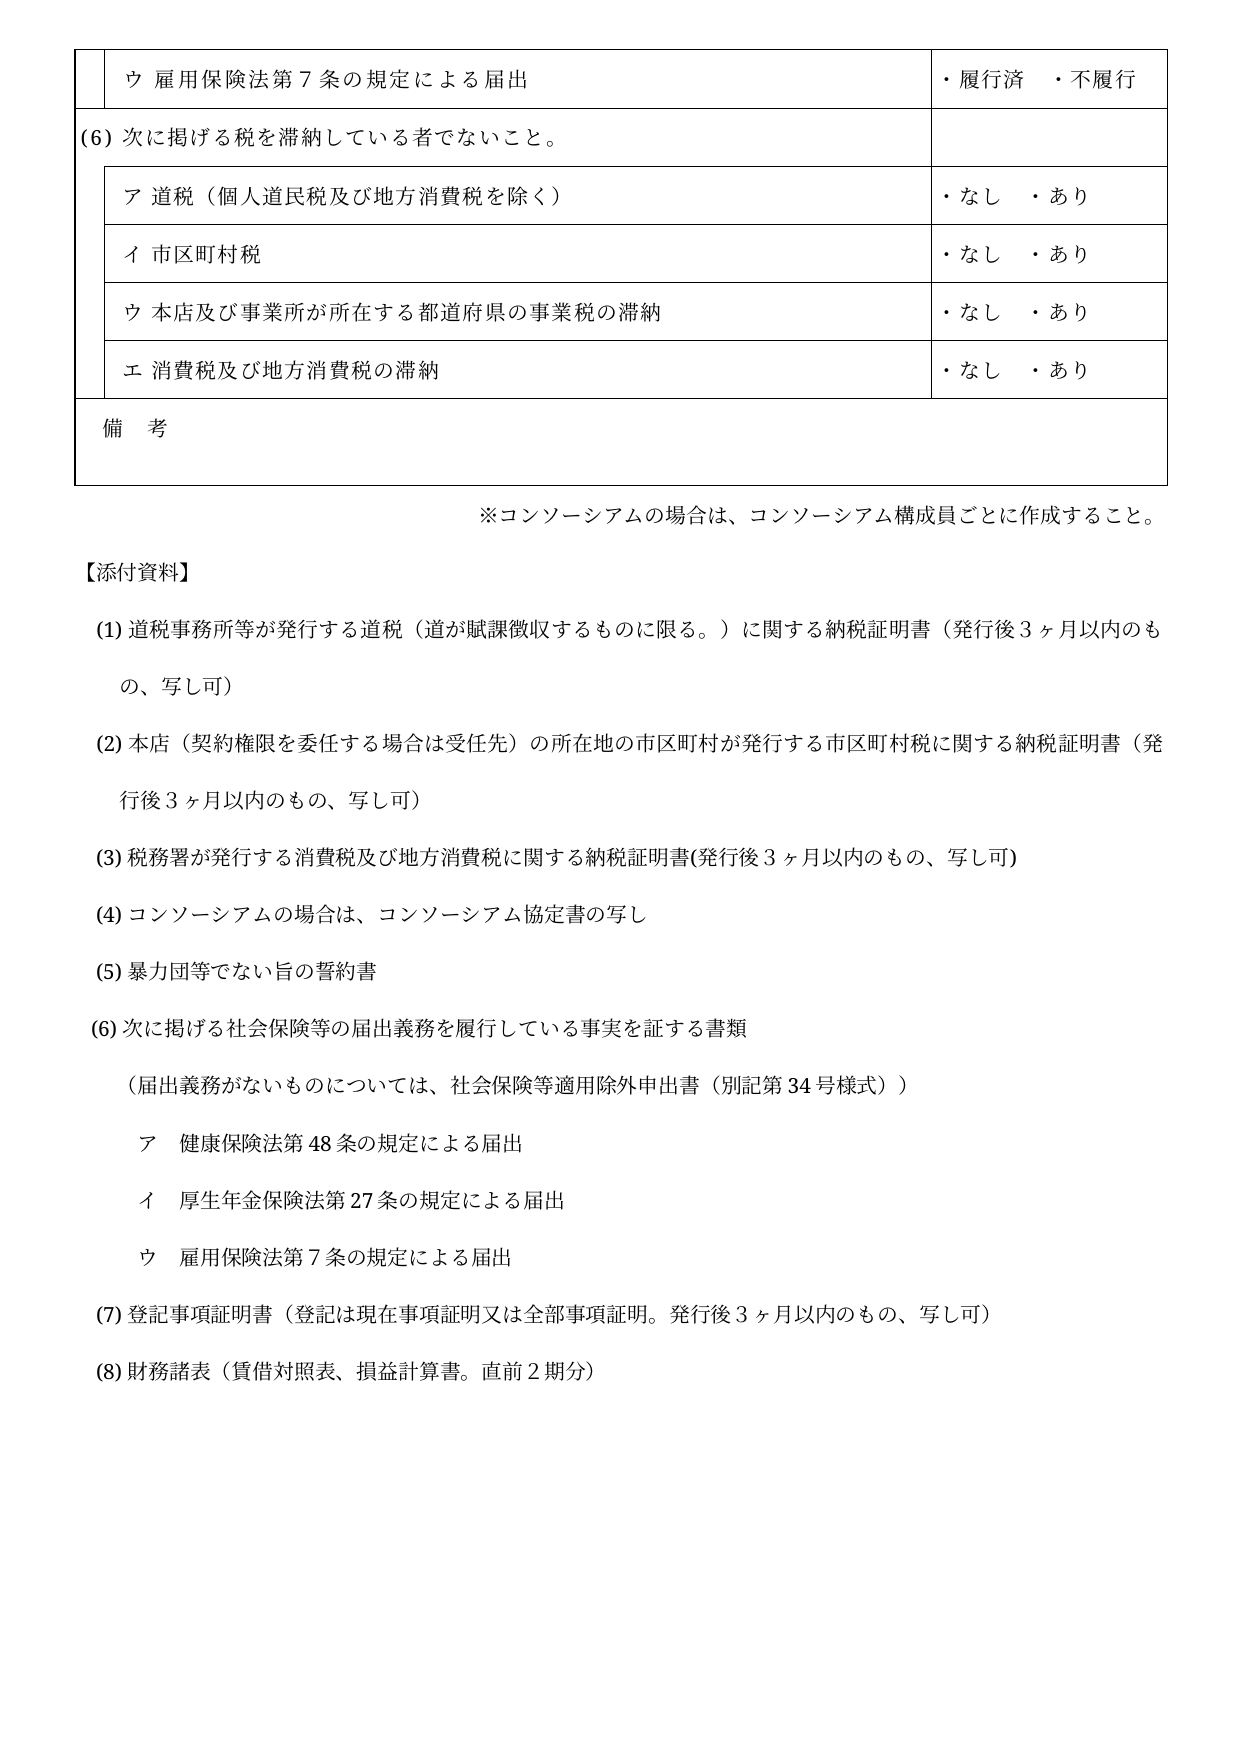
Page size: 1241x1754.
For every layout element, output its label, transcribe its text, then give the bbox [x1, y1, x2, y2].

table_cell ・なし ・あり [932, 225, 1167, 282]
table_cell 備 考 [76, 399, 1167, 485]
text (2) 本店（契約権限を委任する場合は受任先）の所在地の市区町村が発行する市区町村税に関する納税証明書（発行後３ヶ月以内のもの、写し可） [75, 714, 1165, 828]
text 【添付資料】 [75, 543, 1165, 600]
text ウ 雇用保険法第７条の規定による届出 [75, 1228, 1165, 1285]
text (5) 暴力団等でない旨の誓約書 [75, 942, 1165, 999]
table_cell イ 市区町村税 [105, 225, 931, 282]
table_cell ・履行済 ・不履行 [932, 50, 1167, 107]
table_cell ・なし ・あり [932, 341, 1167, 398]
table_cell ア 道税（個人道民税及び地方消費税を除く） [105, 167, 931, 224]
text (3) 税務署が発行する消費税及び地方消費税に関する納税証明書(発行後３ヶ月以内のもの、写し可) [75, 828, 1195, 885]
table_cell [76, 50, 104, 107]
text （届出義務がないものについては、社会保険等適用除外申出書（別記第34号様式）） [75, 1057, 1165, 1114]
table_cell ・なし ・あり [932, 283, 1167, 340]
table_cell (6) 次に掲げる税を滞納している者でないこと。 [76, 109, 931, 166]
text (6) 次に掲げる社会保険等の届出義務を履行している事実を証する書類 [75, 999, 1165, 1057]
text (8) 財務諸表（賃借対照表、損益計算書。直前２期分） [75, 1342, 1165, 1399]
text (7) 登記事項証明書（登記は現在事項証明又は全部事項証明。発行後３ヶ月以内のもの、写し可） [75, 1285, 1165, 1342]
text (4) コンソーシアムの場合は、コンソーシアム協定書の写し [75, 885, 1165, 942]
table_cell [76, 166, 104, 398]
text (1) 道税事務所等が発行する道税（道が賦課徴収するものに限る。）に関する納税証明書（発行後３ヶ月以内のもの、写し可） [75, 600, 1165, 714]
text ア 健康保険法第48条の規定による届出 [75, 1114, 1165, 1171]
table_cell ウ 雇用保険法第７条の規定による届出 [105, 50, 931, 107]
table_cell ウ 本店及び事業所が所在する都道府県の事業税の滞納 [105, 283, 931, 340]
table_cell エ 消費税及び地方消費税の滞納 [105, 341, 931, 398]
table_cell [932, 109, 1167, 166]
text イ 厚生年金保険法第27条の規定による届出 [75, 1171, 1165, 1228]
text ※コンソーシアムの場合は、コンソーシアム構成員ごとに作成すること。 [106, 486, 1165, 543]
table_cell ・なし ・あり [932, 167, 1167, 224]
